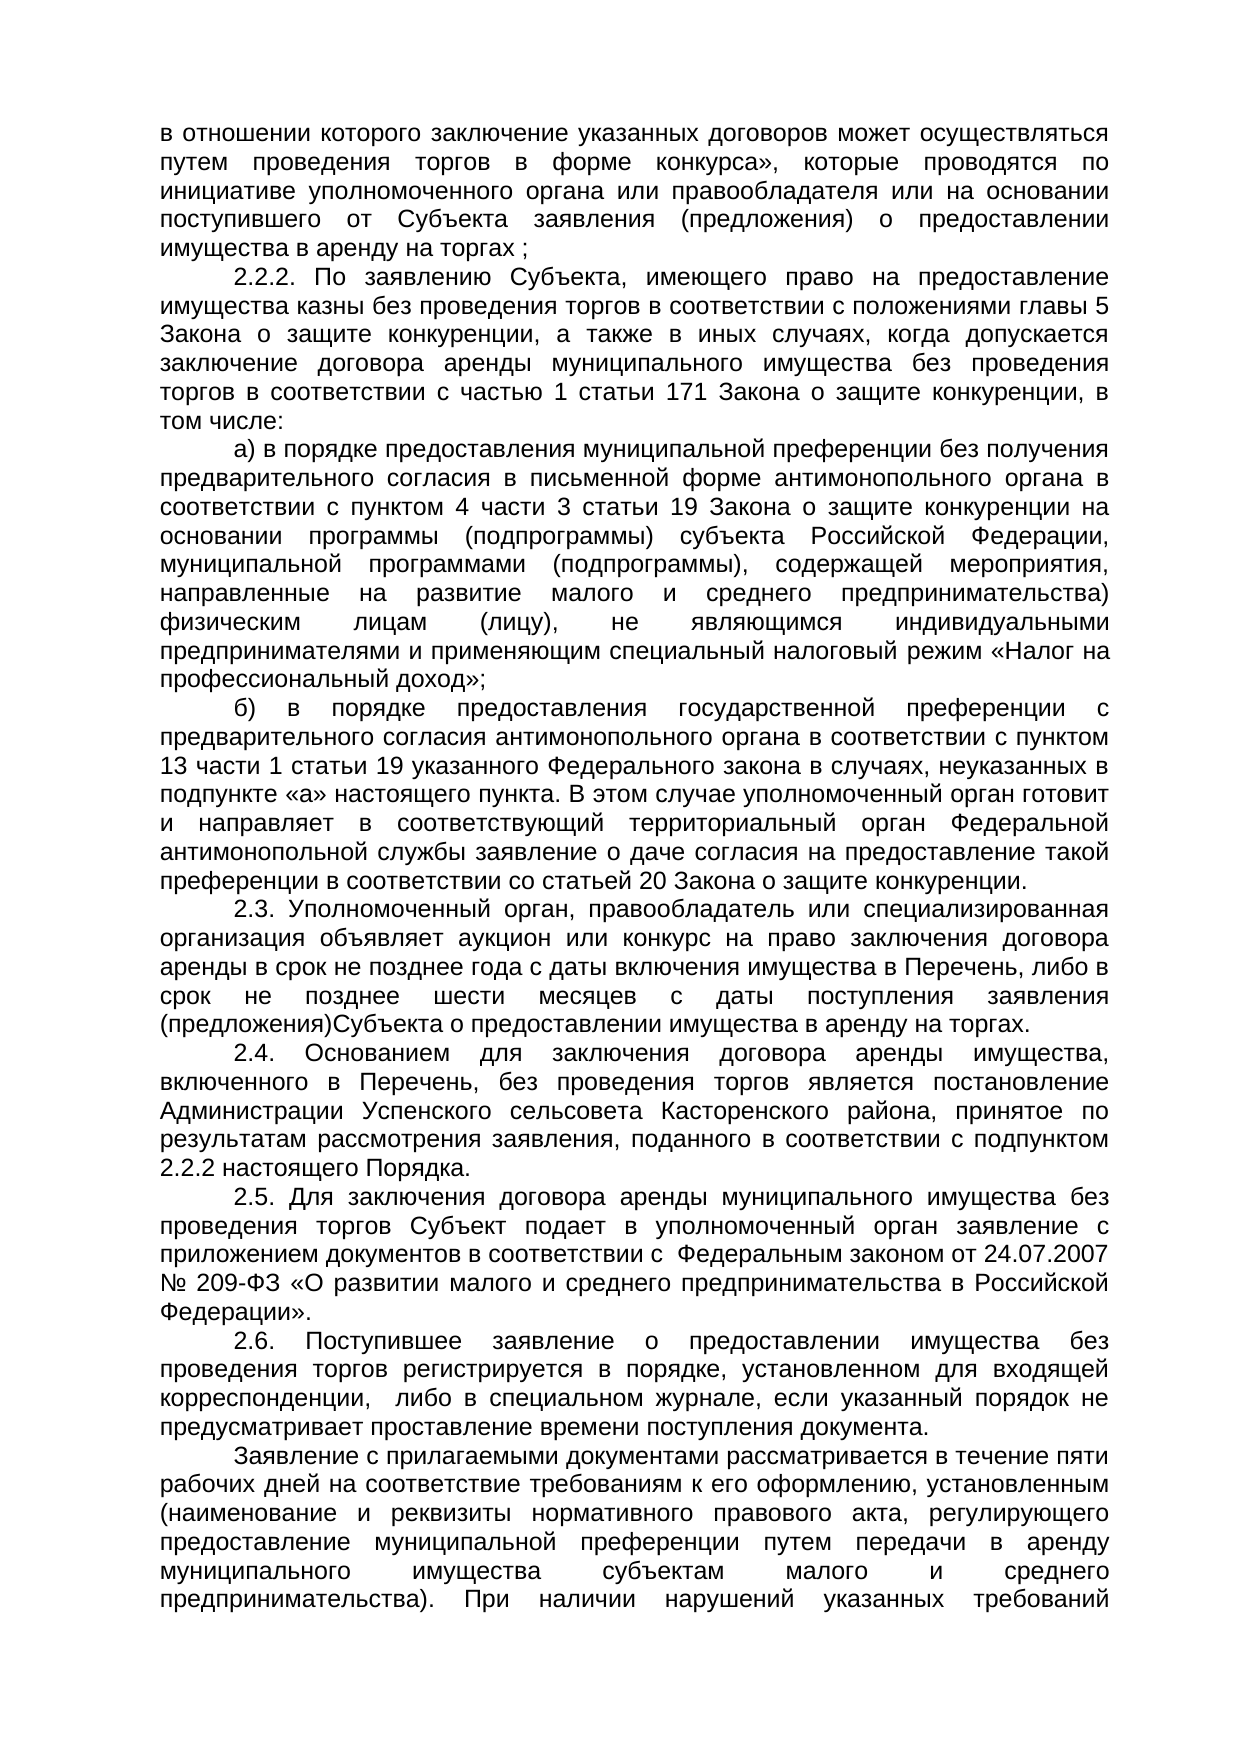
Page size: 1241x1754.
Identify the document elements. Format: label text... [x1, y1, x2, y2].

text 2.5. Для заключения договора аренды муниципального имущества без проведения торгов Субъект подает в уполномоченный орган заявление с приложением документов в соответствии с Федеральным законом от 24.07.2007 № 209-ФЗ «О развитии малого и среднего предпринимательства в Российской Федерации». [159, 1182, 1110, 1326]
text б) в порядке предоставления государственной преференции с предварительного согласия антимонопольного органа в соответствии с пунктом 13 части 1 статьи 19 указанного Федерального закона в случаях, неуказанных в подпункте «а» настоящего пункта. В этом случае уполномоченный орган готовит и направляет в соответствующий территориальный орган Федеральной антимонопольной службы заявление о даче согласия на предоставление такой преференции в соответствии со статьей 20 Закона о защите конкуренции. [159, 693, 1110, 894]
text а) в порядке предоставления муниципальной преференции без получения предварительного согласия в письменной форме антимонопольного органа в соответствии с пунктом 4 части 3 статьи 19 Закона о защите конкуренции на основании программы (подпрограммы) субъекта Российской Федерации, муниципальной программами (подпрограммы), содержащей мероприятия, направленные на развитие малого и среднего предпринимательства) физическим лицам (лицу), не являющимся индивидуальными предпринимателями и применяющим специальный налоговый режим «Налог на профессиональный доход»; [159, 434, 1110, 693]
text 2.2.2. По заявлению Субъекта, имеющего право на предоставление имущества казны без проведения торгов в соответствии с положениями главы 5 Закона о защите конкуренции, а также в иных случаях, когда допускается заключение договора аренды муниципального имущества без проведения торгов в соответствии с частью 1 статьи 171 Закона о защите конкуренции, в том числе: [159, 262, 1110, 434]
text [159, 1441, 1110, 1613]
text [159, 118, 1110, 262]
text 2.3. Уполномоченный орган, правообладатель или специализированная организация объявляет аукцион или конкурс на право заключения договора аренды в срок не позднее года с даты включения имущества в Перечень, либо в срок не позднее шести месяцев с даты поступления заявления (предложения)Субъекта о предоставлении имущества в аренду на торгах. [159, 894, 1110, 1038]
text 2.4. Основанием для заключения договора аренды имущества, включенного в Перечень, без проведения торгов является постановление Администрации Успенского сельсовета Касторенского района, принятое по результатам рассмотрения заявления, поданного в соответствии с подпунктом 2.2.2 настоящего Порядка. [159, 1038, 1110, 1182]
text 2.6. Поступившее заявление о предоставлении имущества без проведения торгов регистрируется в порядке, установленном для входящей корреспонденции, либо в специальном журнале, если указанный порядок не предусматривает проставление времени поступления документа. [159, 1326, 1110, 1441]
